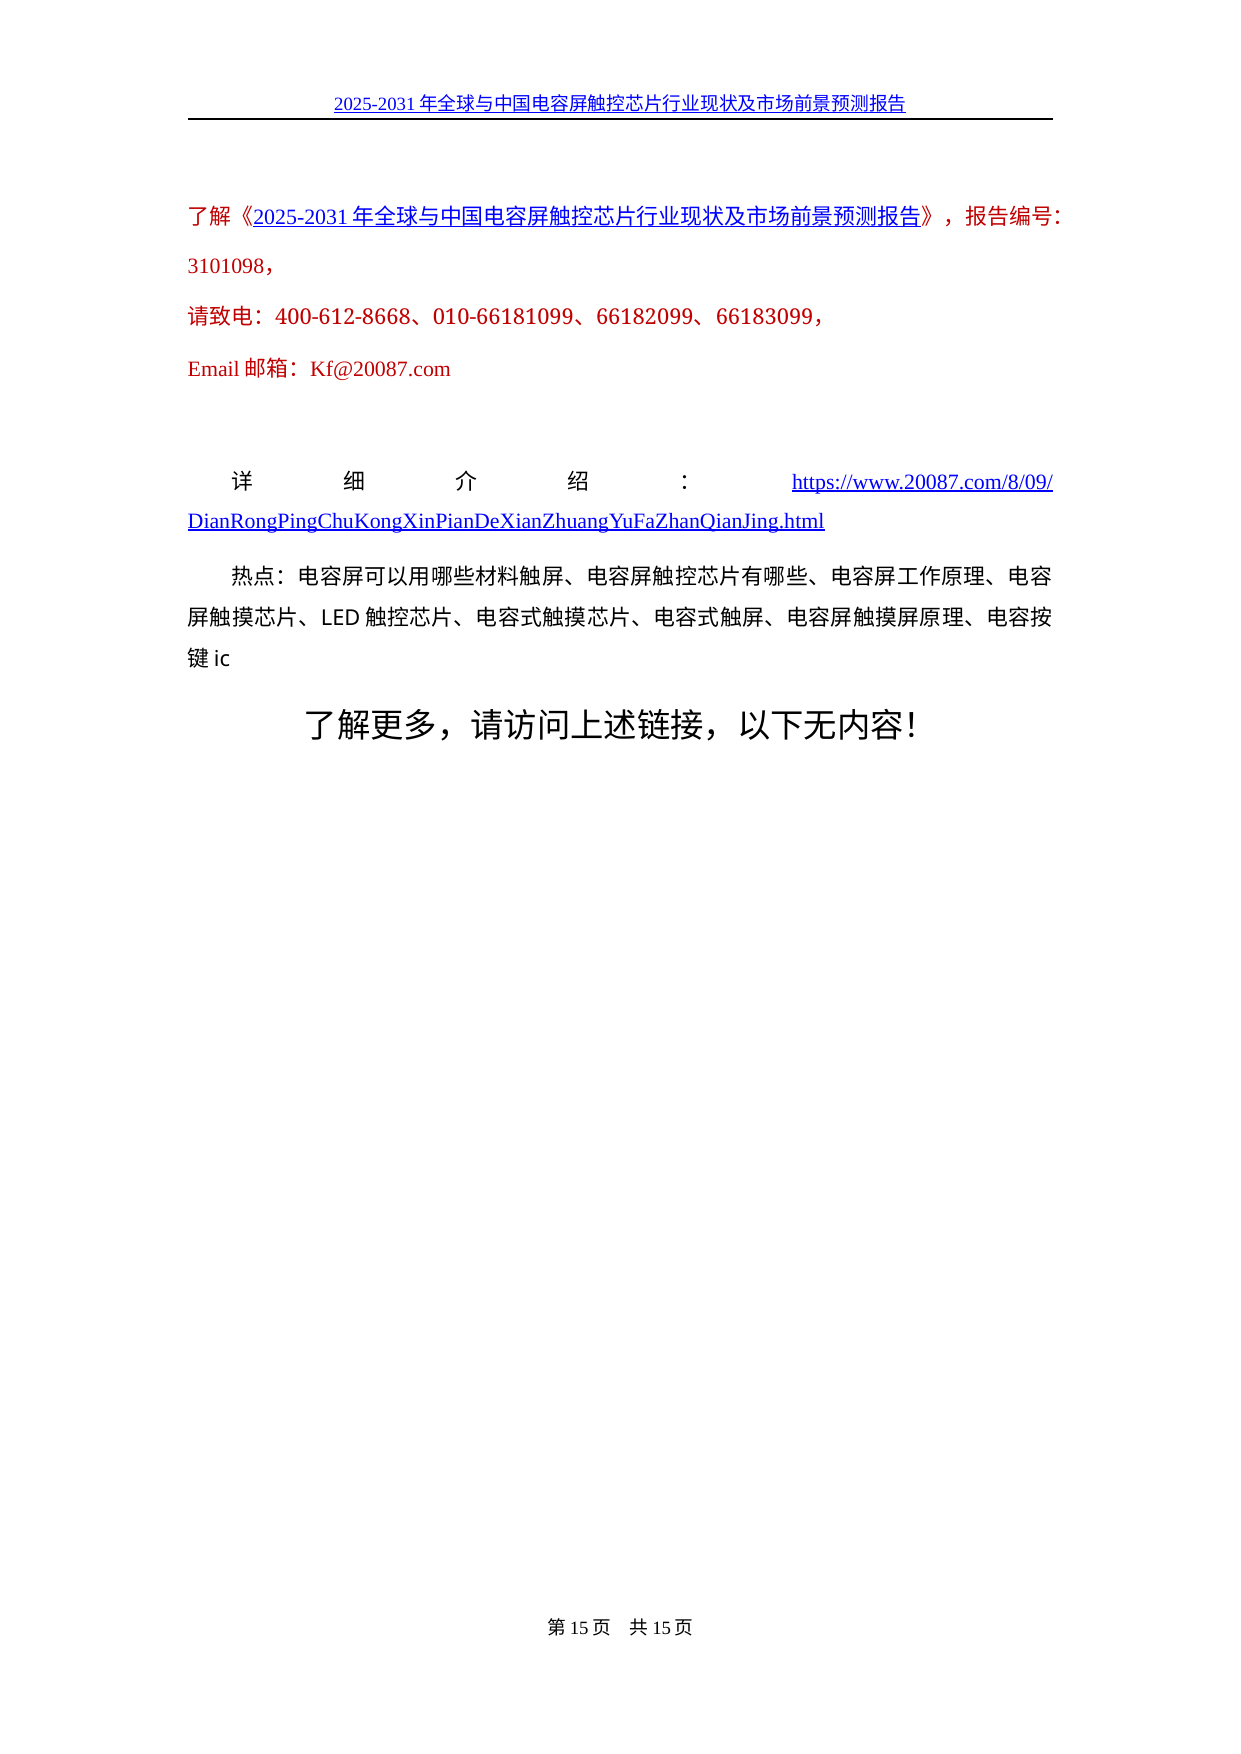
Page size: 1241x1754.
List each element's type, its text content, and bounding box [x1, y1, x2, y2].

text 了解《2025-2031年全球与中国电容屏触控芯片行业现状及市场前景预测报告》，报告编号：3101098， [187, 198, 1053, 280]
text 详细介绍：https://www.20087.com/8/09/DianRongPingChuKongXinPianDeXianZhuangYuFaZhanQianJing.html [187, 463, 1053, 536]
text 请致电：400-612-8668、010-66181099、66182099、66183099， [187, 299, 1053, 331]
title 了解更多，请访问上述链接，以下无内容！ [187, 690, 1053, 755]
text 热点：电容屏可以用哪些材料触屏、电容屏触控芯片有哪些、电容屏工作原理、电容屏触摸芯片、LED触控芯片、电容式触摸芯片、电容式触屏、电容屏触摸屏原理、电容按键ic [187, 559, 1053, 673]
text Email邮箱：Kf@20087.com [187, 350, 1053, 383]
